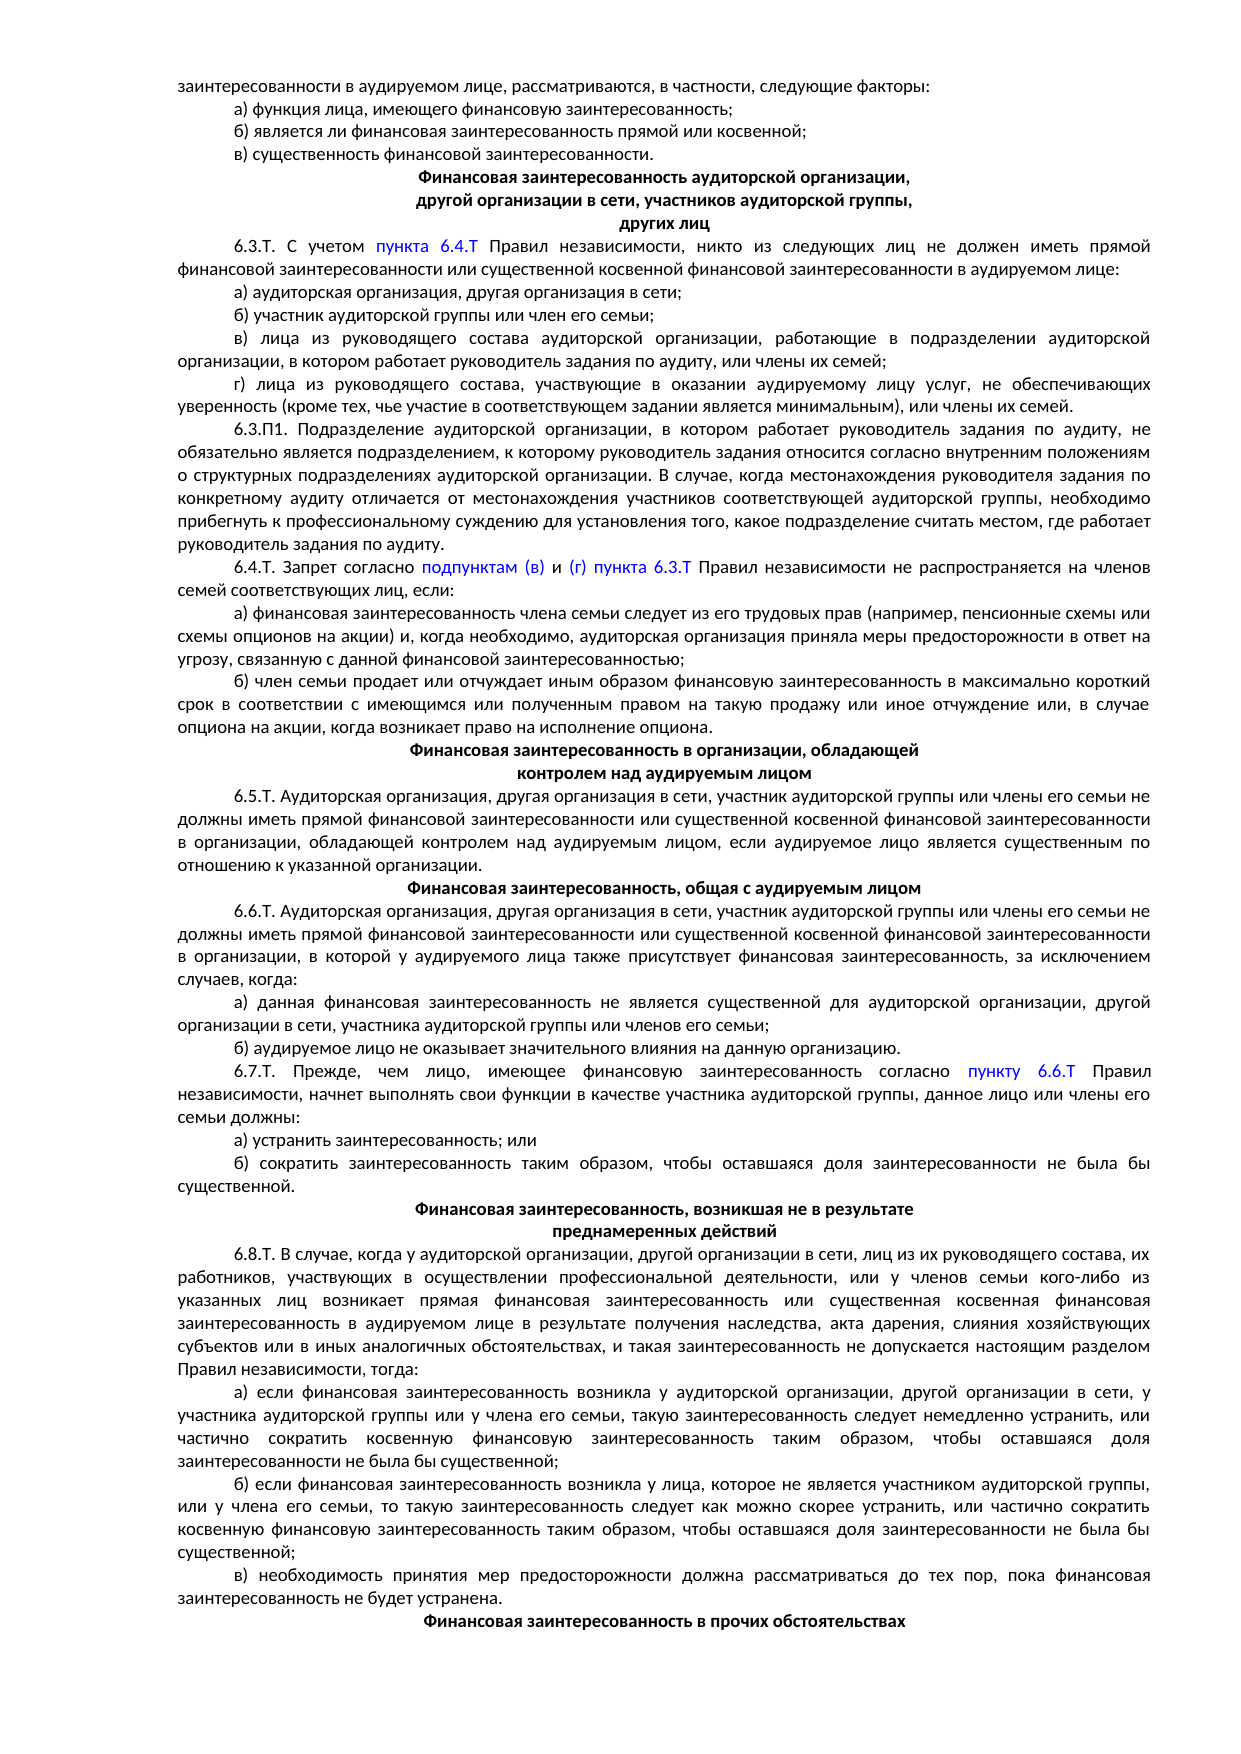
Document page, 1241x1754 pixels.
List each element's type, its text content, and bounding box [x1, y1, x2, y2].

text б) является ли финансовая заинтересованность прямой или косвенной; [177, 120, 1152, 143]
text б) участник аудиторской группы или член его семьи; [177, 303, 1152, 326]
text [177, 74, 1152, 97]
text б) аудируемое лицо не оказывает значительного влияния на данную организацию. [177, 1036, 1152, 1059]
text а) функция лица, имеющего финансовую заинтересованность; [177, 97, 1152, 120]
title Финансовая заинтересованность в организации, обладающей [177, 738, 1152, 761]
text а) устранить заинтересованность; или [177, 1128, 1152, 1151]
text а) аудиторская организация, другая организация в сети; [177, 280, 1152, 303]
title другой организации в сети, участников аудиторской группы, [177, 188, 1152, 211]
text 6.6.Т. Аудиторская организация, другая организация в сети, участник аудиторской группы или члены его семьи не должны иметь прямой финансовой заинтересованности или существенной косвенной финансовой заинтересованности в организации, в которой у аудируемого лица также присутствует финансовая заинтересованность, за исключением случаев, когда: [177, 899, 1152, 991]
text 6.8.Т. В случае, когда у аудиторской организации, другой организации в сети, лиц из их руководящего состава, их работников, участвующих в осуществлении профессиональной деятельности, или у членов семьи кого-либо из указанных лиц возникает прямая финансовая заинтересованность или существенная косвенная финансовая заинтересованность в аудируемом лице в результате получения наследства, акта дарения, слияния хозяйствующих субъектов или в иных аналогичных обстоятельствах, и такая заинтересованность не допускается настоящим разделом Правил независимости, тогда: [177, 1243, 1152, 1380]
text 6.3.Т. С учетом пункта 6.4.Т Правил независимости, никто из следующих лиц не должен иметь прямой финансовой заинтересованности или существенной косвенной финансовой заинтересованности в аудируемом лице: [177, 234, 1152, 280]
text в) необходимость принятия мер предосторожности должна рассматриваться до тех пор, пока финансовая заинтересованность не будет устранена. [177, 1563, 1152, 1609]
text а) данная финансовая заинтересованность не является существенной для аудиторской организации, другой организации в сети, участника аудиторской группы или членов его семьи; [177, 991, 1152, 1036]
title Финансовая заинтересованность в прочих обстоятельствах [177, 1609, 1152, 1632]
text а) если финансовая заинтересованность возникла у аудиторской организации, другой организации в сети, у участника аудиторской группы или у члена его семьи, такую заинтересованность следует немедленно устранить, или частично сократить косвенную финансовую заинтересованность таким образом, чтобы оставшаяся доля заинтересованности не была бы существенной; [177, 1380, 1152, 1472]
title других лиц [177, 211, 1152, 234]
title преднамеренных действий [177, 1220, 1152, 1243]
text в) лица из руководящего состава аудиторской организации, работающие в подразделении аудиторской организации, в котором работает руководитель задания по аудиту, или члены их семей; [177, 326, 1152, 372]
text 6.7.Т. Прежде, чем лицо, имеющее финансовую заинтересованность согласно пункту 6.6.Т Правил независимости, начнет выполнять свои функции в качестве участника аудиторской группы, данное лицо или члены его семьи должны: [177, 1059, 1152, 1128]
title Финансовая заинтересованность, общая с аудируемым лицом [177, 876, 1152, 899]
text в) существенность финансовой заинтересованности. [177, 143, 1152, 166]
text б) член семьи продает или отчуждает иным образом финансовую заинтересованность в максимально короткий срок в соответствии с имеющимся или полученным правом на такую продажу или иное отчуждение или, в случае опциона на акции, когда возникает право на исполнение опциона. [177, 670, 1152, 738]
text 6.5.Т. Аудиторская организация, другая организация в сети, участник аудиторской группы или члены его семьи не должны иметь прямой финансовой заинтересованности или существенной косвенной финансовой заинтересованности в организации, обладающей контролем над аудируемым лицом, если аудируемое лицо является существенным по отношению к указанной организации. [177, 784, 1152, 876]
title контролем над аудируемым лицом [177, 761, 1152, 784]
text а) финансовая заинтересованность члена семьи следует из его трудовых прав (например, пенсионные схемы или схемы опционов на акции) и, когда необходимо, аудиторская организация приняла меры предосторожности в ответ на угрозу, связанную с данной финансовой заинтересованностью; [177, 601, 1152, 670]
title Финансовая заинтересованность аудиторской организации, [177, 166, 1152, 188]
text 6.4.Т. Запрет согласно подпунктам (в) и (г) пункта 6.3.Т Правил независимости не распространяется на членов семей соответствующих лиц, если: [177, 555, 1152, 601]
text г) лица из руководящего состава, участвующие в оказании аудируемому лицу услуг, не обеспечивающих уверенность (кроме тех, чье участие в соответствующем задании является минимальным), или члены их семей. [177, 372, 1152, 418]
text б) если финансовая заинтересованность возникла у лица, которое не является участником аудиторской группы, или у члена его семьи, то такую заинтересованность следует как можно скорее устранить, или частично сократить косвенную финансовую заинтересованность таким образом, чтобы оставшаяся доля заинтересованности не была бы существенной; [177, 1472, 1152, 1563]
text б) сократить заинтересованность таким образом, чтобы оставшаяся доля заинтересованности не была бы существенной. [177, 1151, 1152, 1197]
title Финансовая заинтересованность, возникшая не в результате [177, 1197, 1152, 1220]
text 6.3.П1. Подразделение аудиторской организации, в котором работает руководитель задания по аудиту, не обязательно является подразделением, к которому руководитель задания относится согласно внутренним положениям о структурных подразделениях аудиторской организации. В случае, когда местонахождения руководителя задания по конкретному аудиту отличается от местонахождения участников соответствующей аудиторской группы, необходимо прибегнуть к профессиональному суждению для установления того, какое подразделение считать местом, где работает руководитель задания по аудиту. [177, 418, 1152, 555]
